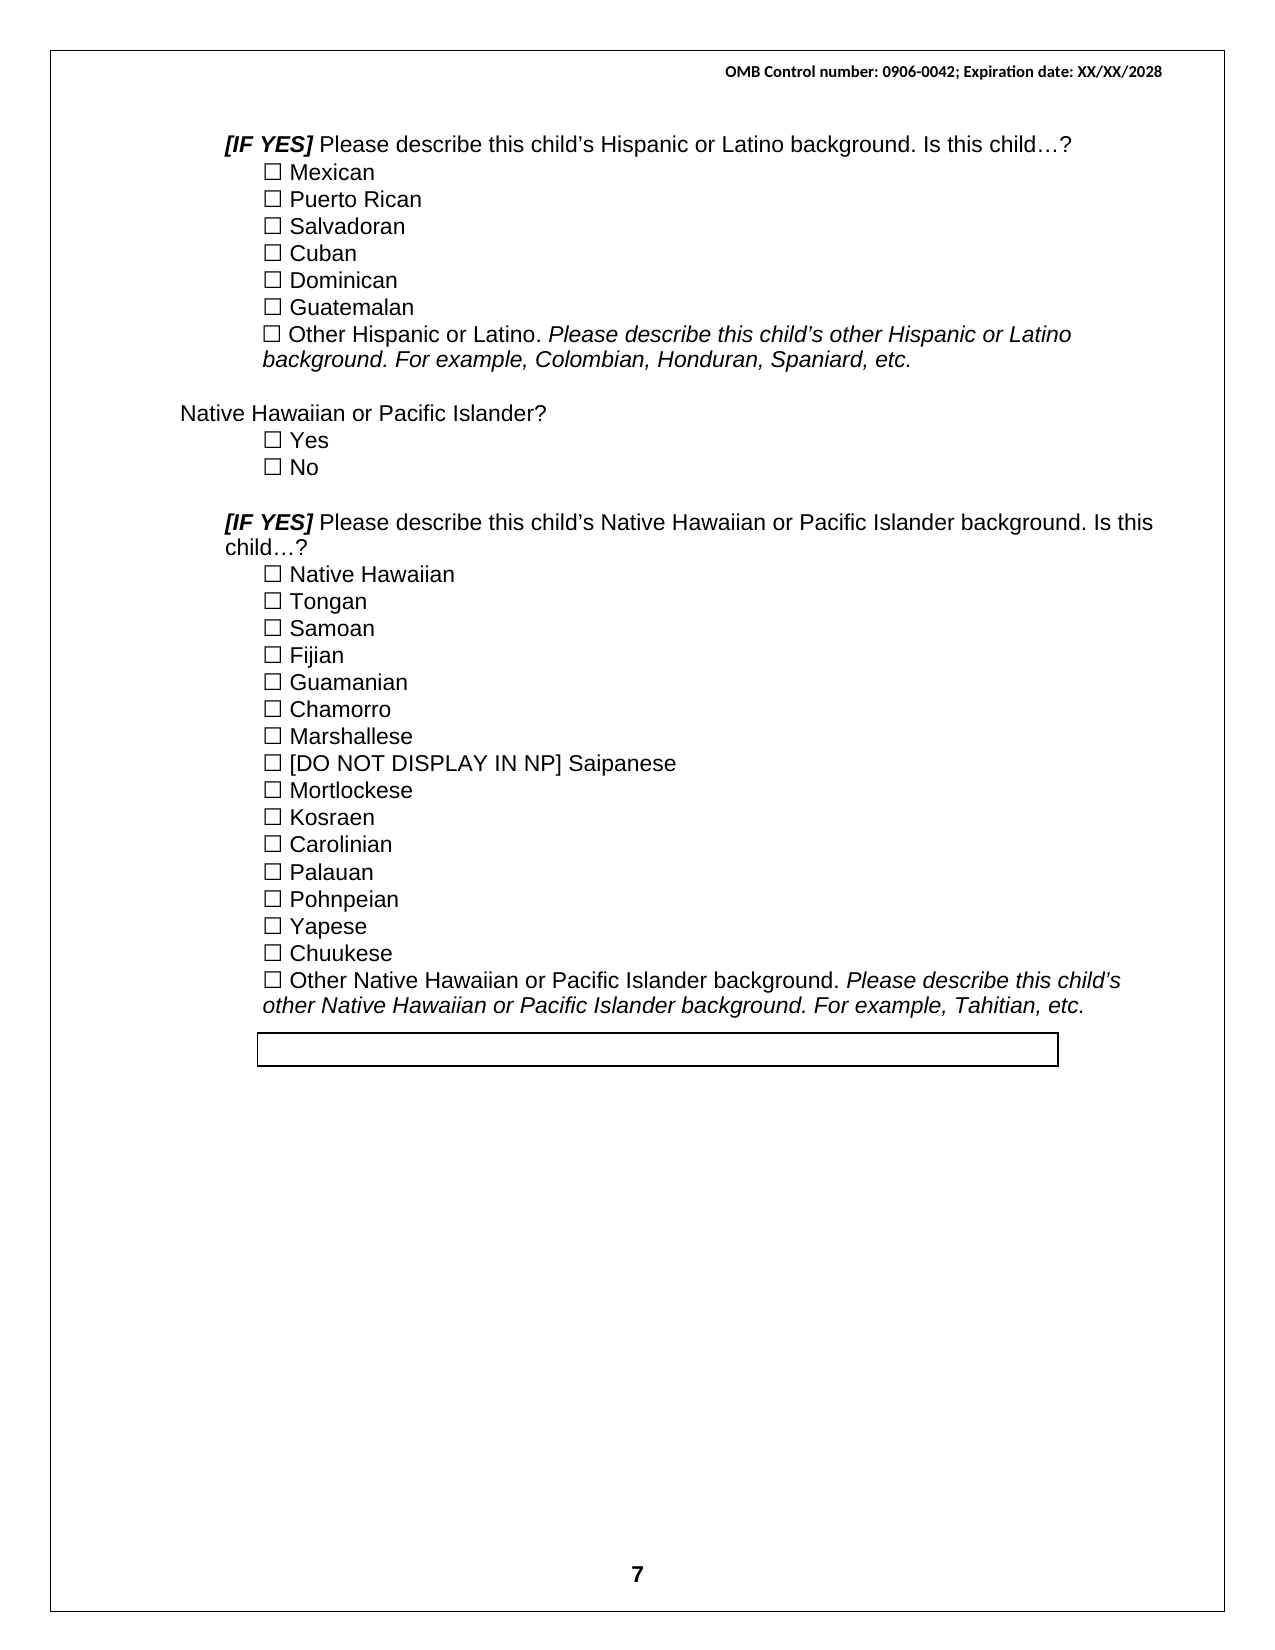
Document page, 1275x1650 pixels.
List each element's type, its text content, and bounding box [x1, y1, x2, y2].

text ☐ Samoan [187, 616, 1162, 641]
text ☐ Yes [187, 429, 1162, 454]
text ☐ Salvadoran [187, 214, 1162, 239]
text ☐ No [187, 456, 1162, 481]
text ☐ Carolinian [187, 833, 1162, 858]
text ☐ Chamorro [187, 697, 1162, 722]
text ☐ Cuban [187, 241, 1162, 266]
text ☐ Guatemalan [187, 295, 1162, 320]
text ☐ Marshallese [187, 724, 1162, 749]
text ☐ Tongan [187, 589, 1162, 614]
text Native Hawaiian or Pacific Islander? [180, 402, 1162, 427]
text ☐ Kosraen [187, 806, 1162, 831]
text ☐ Palauan [187, 860, 1162, 885]
text ☐ Other Native Hawaiian or Pacific Islander background. Please describe this child’s other Native Hawaiian or Pacific Islander background. For example, Tahitian, etc. [262, 968, 1162, 1018]
text ☐ Guamanian [187, 670, 1162, 695]
text ☐ Mexican [187, 160, 1162, 185]
text ☐ Pohnpeian [187, 887, 1162, 912]
text ☐ Other Hispanic or Latino. Please describe this child’s other Hispanic or Latino background. For example, Colombian, Honduran, Spaniard, etc. [255, 322, 1162, 372]
text ☐ Fijian [187, 643, 1162, 668]
text ☐ Chuukese [187, 941, 1162, 966]
text [IF YES] Please describe this child’s Hispanic or Latino background. Is this child…? [225, 133, 1162, 158]
text [IF YES] Please describe this child’s Native Hawaiian or Pacific Islander background. Is this child…? [225, 510, 1162, 560]
text ☐ Mortlockese [187, 779, 1162, 804]
text ☐ Puerto Rican [187, 187, 1162, 212]
text ☐ [DO NOT DISPLAY IN NP] Saipanese [187, 752, 1162, 777]
text ☐ Native Hawaiian [187, 562, 1162, 587]
text ☐ Dominican [187, 268, 1162, 293]
text ☐ Yapese [187, 914, 1162, 939]
